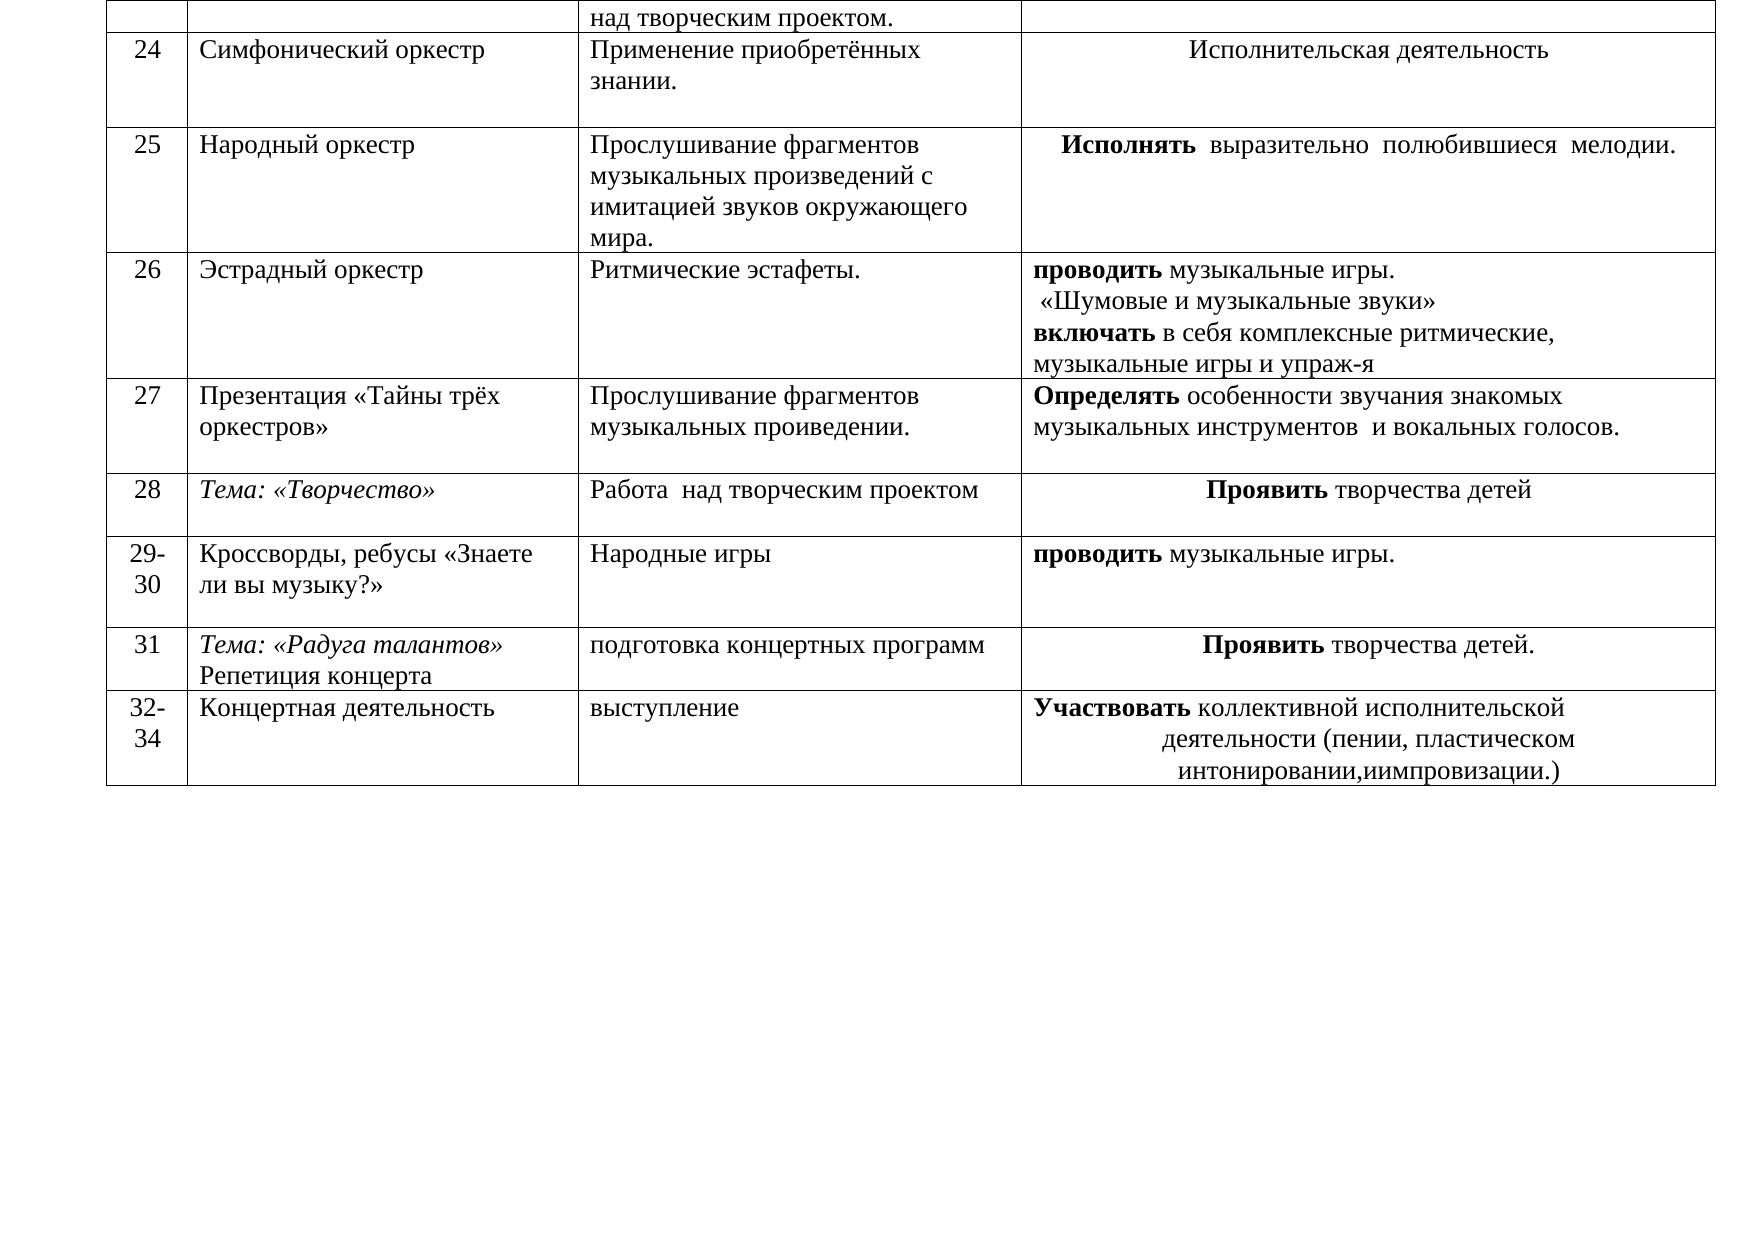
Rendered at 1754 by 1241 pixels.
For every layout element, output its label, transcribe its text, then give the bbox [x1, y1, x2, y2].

table_cell Проявить творчества детей [1022, 474, 1715, 536]
table_cell Участвовать коллективной исполнительской деятельности (пении, пластическом интонировании,иимпровизации.) [1022, 691, 1715, 785]
table_cell Ритмические эстафеты. [579, 253, 1021, 378]
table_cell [1022, 1, 1715, 32]
table_cell 26 [107, 253, 187, 378]
table_cell Эстрадный оркестр [188, 253, 578, 378]
table_cell Исполнительская деятельность [1022, 33, 1715, 127]
table_cell Исполнять выразительно полюбившиеся мелодии. [1022, 128, 1715, 252]
table_cell 28 [107, 474, 187, 536]
table_cell Презентация «Тайны трёх оркестров» [188, 379, 578, 472]
table_cell выступление [579, 691, 1021, 785]
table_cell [188, 1, 578, 32]
table_cell Проявить творчества детей. [1022, 628, 1715, 690]
table_cell 29-30 [107, 537, 187, 627]
table_cell Работа над творческим проектом [579, 474, 1021, 536]
table_cell Народный оркестр [188, 128, 578, 252]
table_cell 23 [107, 1, 187, 32]
table_cell Тема: «Творчество» [188, 474, 578, 536]
table_cell 31 [107, 628, 187, 690]
table_cell Народные игры [579, 537, 1021, 627]
table_cell Прослушивание фрагментов музыкальных произведений с имитацией звуков окружающего мира. [579, 128, 1021, 252]
table_cell проводить музыкальные игры. «Шумовые и музыкальные звуки» включать в себя комплексные ритмические, музыкальные игры и упраж-я [1022, 253, 1715, 378]
table_cell подготовка концертных программ [579, 628, 1021, 690]
table_cell Кроссворды, ребусы «Знаете ли вы музыку?» [188, 537, 578, 627]
table_cell 25 [107, 128, 187, 252]
table_cell 32-34 [107, 691, 187, 785]
table_cell 27 [107, 379, 187, 472]
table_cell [579, 1, 1021, 32]
table_cell Тема: «Радуга талантов» Репетиция концерта [188, 628, 578, 690]
table_cell Определять особенности звучания знакомых музыкальных инструментов и вокальных голосов. [1022, 379, 1715, 472]
table_cell Концертная деятельность [188, 691, 578, 785]
table_cell Прослушивание фрагментов музыкальных проиведении. [579, 379, 1021, 472]
table_cell проводить музыкальные игры. [1022, 537, 1715, 627]
table_cell Симфонический оркестр [188, 33, 578, 127]
table_cell Применение приобретённых знании. [579, 33, 1021, 127]
table_cell 24 [107, 33, 187, 127]
